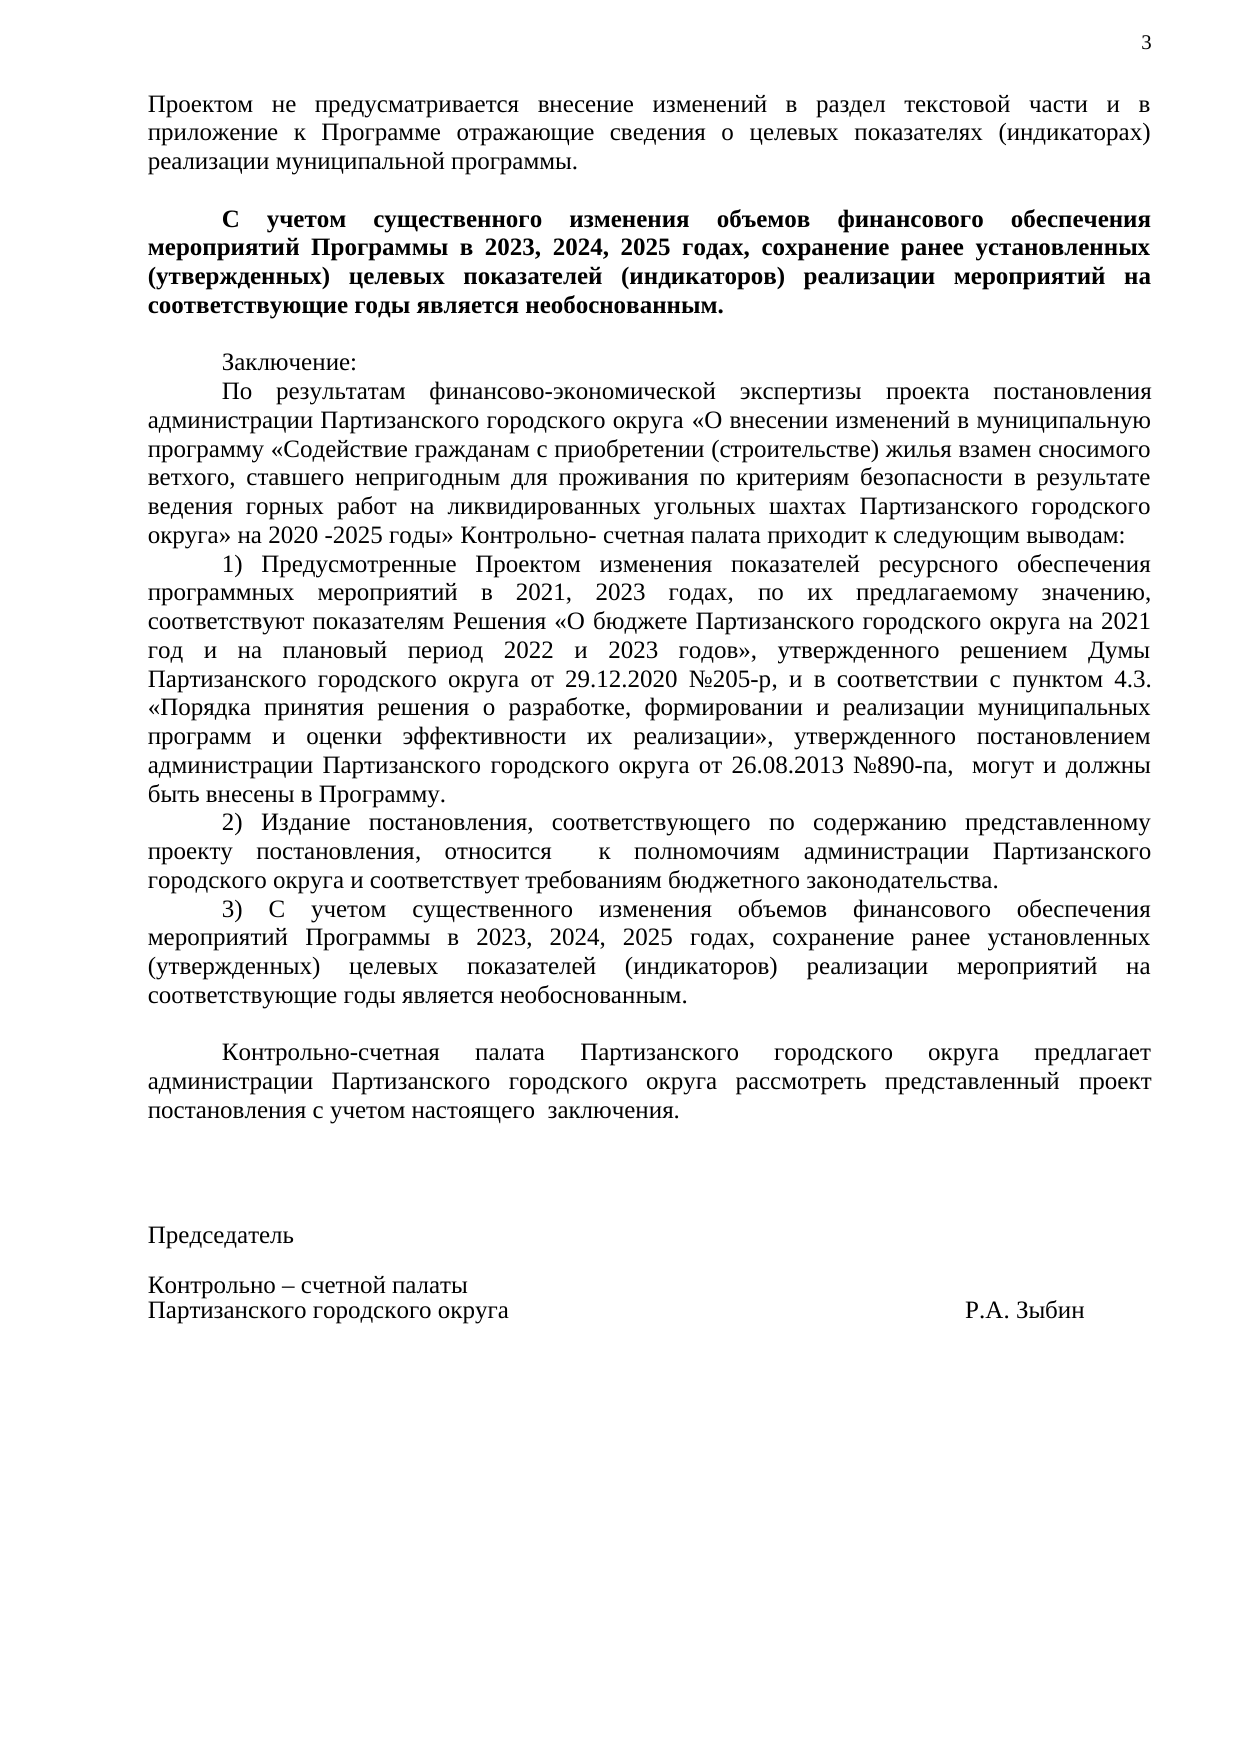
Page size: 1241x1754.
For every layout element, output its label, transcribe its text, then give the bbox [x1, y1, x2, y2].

text 1) Предусмотренные Проектом изменения показателей ресурсного обеспечения программных мероприятий в 2021, 2023 годах, по их предлагаемому значению, соответствуют показателям Решения «О бюджете Партизанского городского округа на 2021 год и на плановый период 2022 и 2023 годов», утвержденного решением Думы Партизанского городского округа от 29.12.2020 №205-р, и в соответствии с пунктом 4.3. «Порядка принятия решения о разработке, формировании и реализации муниципальных программ и оценки эффективности их реализации», утвержденного постановлением администрации Партизанского городского округа от 26.08.2013 №890-па, могут и должны быть внесены в Программу. [148, 549, 1152, 807]
text Заключение: [148, 347, 1152, 376]
text Контрольно-счетная палата Партизанского городского округа предлагает администрации Партизанского городского округа рассмотреть представленный проект постановления с учетом настоящего заключения. [148, 1037, 1152, 1124]
text По результатам финансово-экономической экспертизы проекта постановления администрации Партизанского городского округа «О внесении изменений в муниципальную программу «Содействие гражданам с приобретении (строительстве) жилья взамен сносимого ветхого, ставшего непригодным для проживания по критериям безопасности в результате ведения горных работ на ликвидированных угольных шахтах Партизанского городского округа» на 2020 -2025 годы» Контрольно- счетная палата приходит к следующим выводам: [148, 376, 886, 434]
text Председатель [148, 1224, 1152, 1249]
list 3) С учетом существенного изменения объемов финансового обеспечения мероприятий Программы в 2023, 2024, 2025 годах, сохранение ранее установленных (утвержденных) целевых показателей (индикаторов) реализации мероприятий на соответствующие годы является необоснованным. [148, 894, 1152, 1009]
list С учетом существенного изменения объемов финансового обеспечения мероприятий Программы в 2023, 2024, 2025 годах, сохранение ранее установленных (утвержденных) целевых показателей (индикаторов) реализации мероприятий на соответствующие годы является необоснованным. [148, 204, 1152, 319]
text Контрольно – счетной палаты [148, 1274, 1152, 1299]
list 2) Издание постановления, соответствующего по содержанию представленному проекту постановления, относится к полномочиям администрации Партизанского городского округа и соответствует требованиям бюджетного законодательства. [148, 807, 1152, 894]
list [148, 89, 1152, 175]
text Партизанского городского округа Р.А. Зыбин [148, 1299, 1152, 1324]
